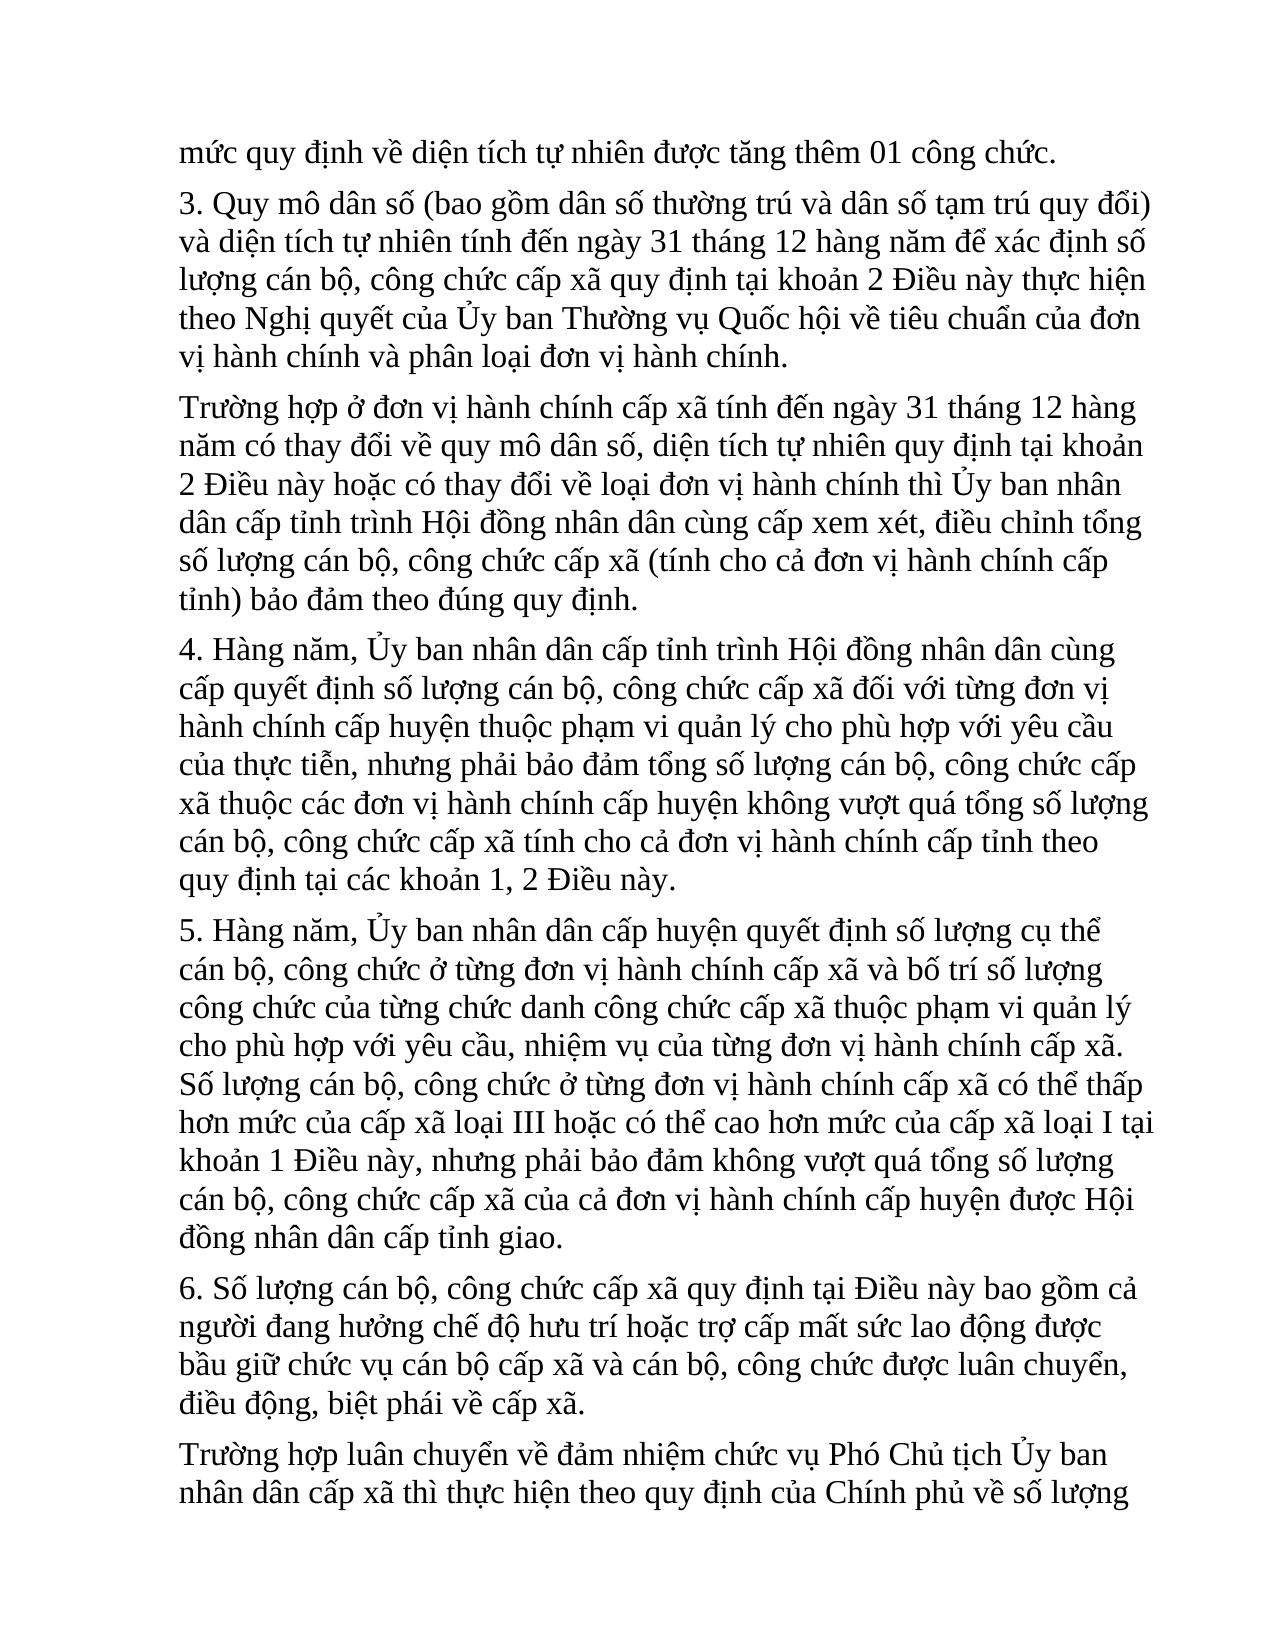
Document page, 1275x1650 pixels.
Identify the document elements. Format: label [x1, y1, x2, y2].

table_header [177, 118, 1157, 1512]
